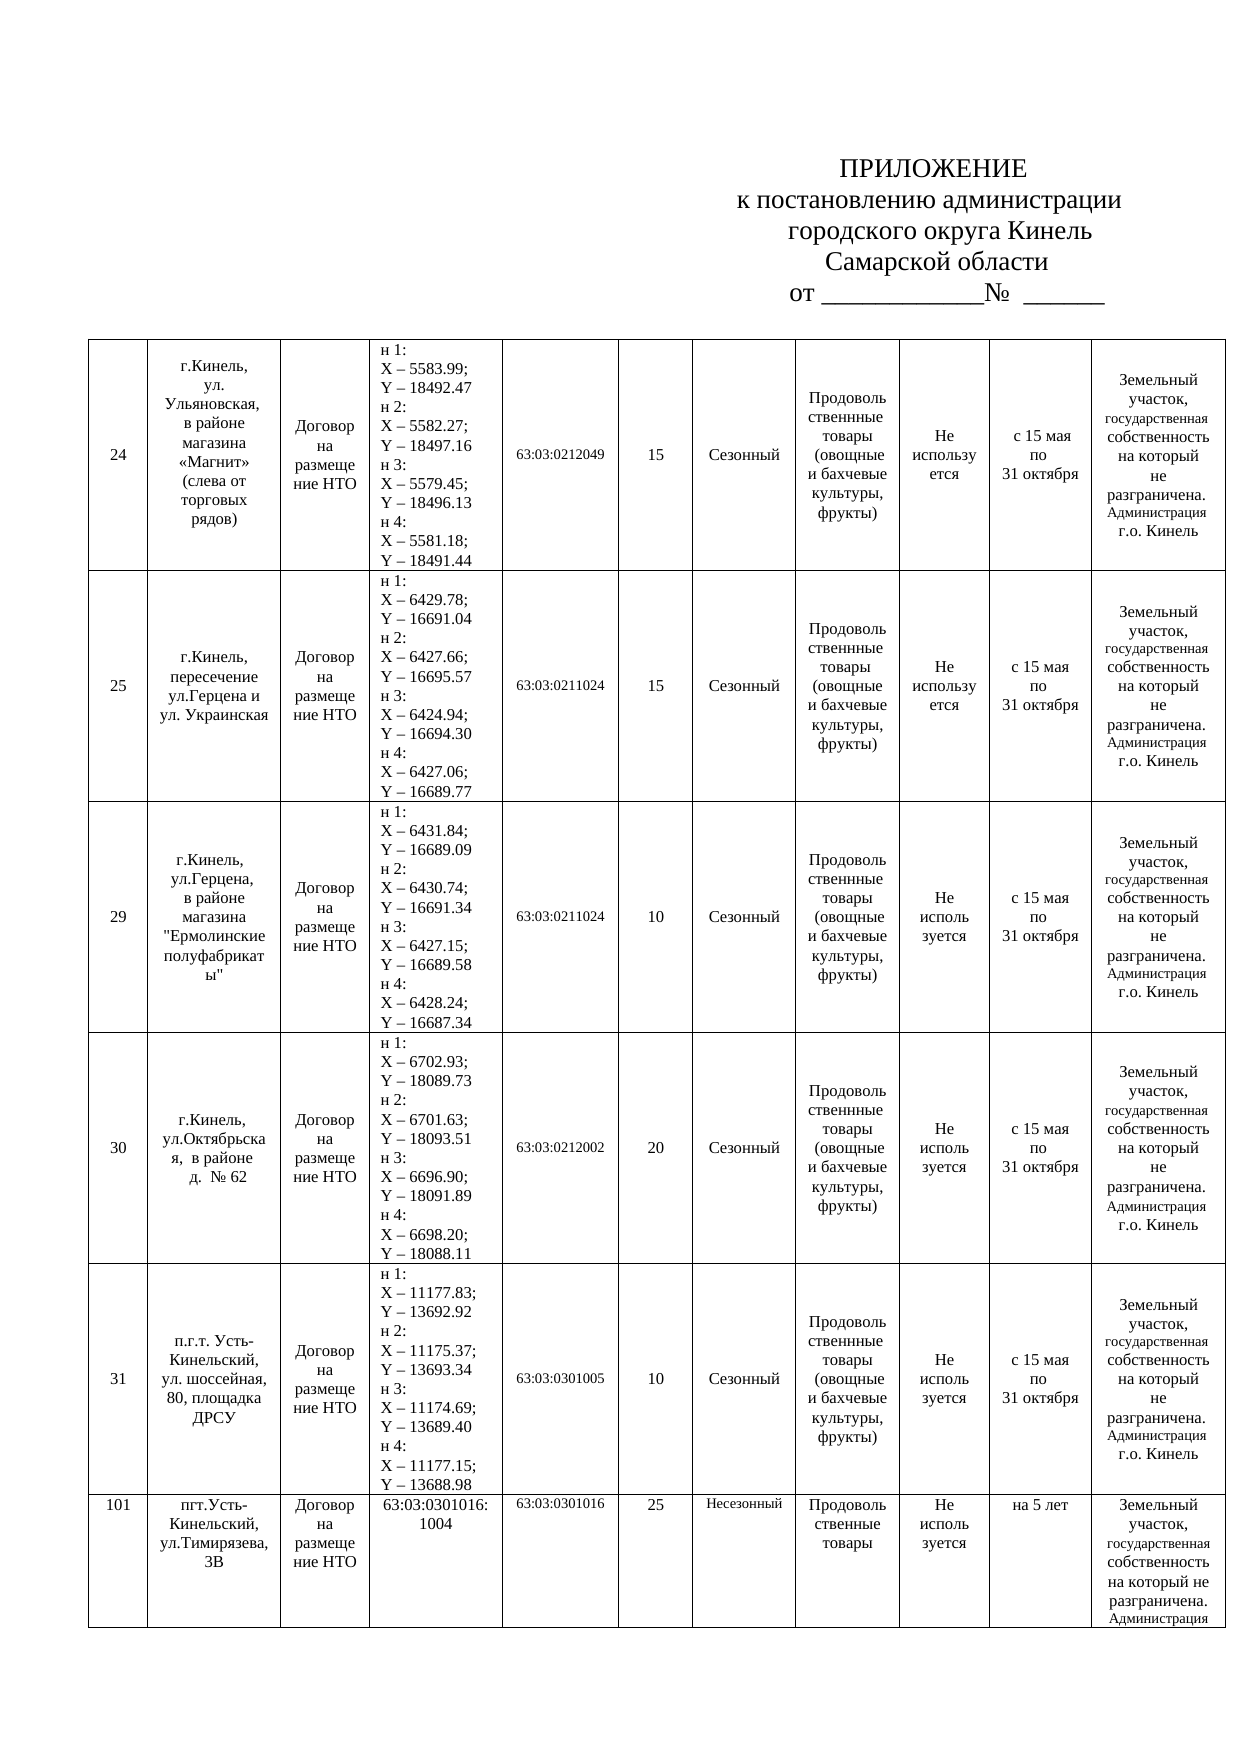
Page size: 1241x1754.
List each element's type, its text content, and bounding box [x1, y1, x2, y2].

list к постановлению администрации [185, 183, 1122, 214]
table_cell на 5 лет [990, 1495, 1091, 1627]
table_cell Не исполь зуется [900, 1033, 989, 1263]
table_cell с 15 мая по 31 октября [990, 1033, 1091, 1263]
table_cell с 15 мая по 31 октября [990, 571, 1091, 801]
table_cell 25 [89, 571, 147, 801]
list ПРИЛОЖЕНИЕ [185, 152, 1122, 183]
table_cell н 1: X – 11177.83; Y – 13692.92 н 2: X – 11175.37; Y – 13693.34 н 3: X – 11174.69; Y – 13689.40 н 4: X – 11177.15; Y – 13688.98 [370, 1264, 502, 1494]
table_cell 101 [89, 1495, 147, 1627]
table_cell Продовольственнные товары (овощные и бахчевые культуры, фрукты) [796, 1264, 899, 1494]
table_cell Договор на размещение НТО [281, 571, 369, 801]
list городского округа Кинель [185, 214, 1122, 245]
table_cell 63:03:0211024 [503, 571, 618, 801]
table_cell 25 [619, 1495, 692, 1627]
table_cell Земельный участок, государственная собственность на который не разграничена. Администрация г.о. Кинель [1092, 571, 1225, 801]
list от ____________№ ______ [185, 276, 1122, 307]
table_cell 10 [619, 1264, 692, 1494]
table_cell с 15 мая по 31 октября [990, 1264, 1091, 1494]
table_cell 63:03:0211024 [503, 802, 618, 1032]
table_header с 15 мая по 31 октября [990, 340, 1091, 569]
table_header н 1: X – 5583.99; Y – 18492.47 н 2: X – 5582.27; Y – 18497.16 н 3: X – 5579.45; Y – 18496.13 н 4: X – 5581.18; Y – 18491.44 [370, 340, 502, 569]
table_cell Сезонный [693, 1264, 795, 1494]
table_header 15 [619, 340, 692, 569]
table_cell Земельный участок, государственная собственность на который не разграничена. Администрация г.о. Кинель [1092, 1264, 1225, 1494]
table_cell н 1: X – 6431.84; Y – 16689.09 н 2: X – 6430.74; Y – 16691.34 н 3: X – 6427.15; Y – 16689.58 н 4: X – 6428.24; Y – 16687.34 [370, 802, 502, 1032]
table_cell Продовольственнные товары (овощные и бахчевые культуры, фрукты) [796, 571, 899, 801]
table_cell с 15 мая по 31 октября [990, 802, 1091, 1032]
table_cell Продовольственнные товары (овощные и бахчевые культуры, фрукты) [796, 802, 899, 1032]
table_cell Не исполь зуется [900, 802, 989, 1032]
table_cell г.Кинель, пересечение ул.Герцена и ул. Украинская [148, 571, 280, 801]
table_cell Земельный участок, государственная собственность на который не разграничена. Администрация г.о. Кинель [1092, 802, 1225, 1032]
table_cell Договор на размещение НТО [281, 802, 369, 1032]
table_header Продовольственнные товары (овощные и бахчевые культуры, фрукты) [796, 340, 899, 569]
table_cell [796, 1495, 899, 1627]
table_cell Продовольственнные товары (овощные и бахчевые культуры, фрукты) [796, 1033, 899, 1263]
table_cell Договор на размещение НТО [281, 1033, 369, 1263]
table_cell 10 [619, 802, 692, 1032]
table_cell Не исполь зуется [900, 1495, 989, 1627]
table_cell 29 [89, 802, 147, 1032]
table_cell Договор на размещение НТО [281, 1264, 369, 1494]
table_header г.Кинель, ул. Ульяновская, в районе магазина «Магнит» (слева от торговых рядов) [148, 340, 280, 569]
table_cell 30 [89, 1033, 147, 1263]
table_header Сезонный [693, 340, 795, 569]
table_cell н 1: X – 6429.78; Y – 16691.04 н 2: X – 6427.66; Y – 16695.57 н 3: X – 6424.94; Y – 16694.30 н 4: X – 6427.06; Y – 16689.77 [370, 571, 502, 801]
table_cell Не исполь зуется [900, 1264, 989, 1494]
table_cell г.Кинель, ул.Герцена, в районе магазина "Ермолинские полуфабрикаты" [148, 802, 280, 1032]
table_header 24 [89, 340, 147, 569]
list Самарской области [185, 245, 1122, 276]
table_cell Земельный участок, государственная собственность на который не разграничена. Администрация г.о. Кинель [1092, 1033, 1225, 1263]
table_cell 15 [619, 571, 692, 801]
table_cell 31 [89, 1264, 147, 1494]
table_header Не используется [900, 340, 989, 569]
table_header Договор на размещение НТО [281, 340, 369, 569]
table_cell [281, 1495, 369, 1627]
table_cell Несезонный [693, 1495, 795, 1627]
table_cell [148, 1495, 280, 1627]
table_cell г.Кинель, ул.Октябрьская, в районе д. № 62 [148, 1033, 280, 1263]
table_cell 63:03:0301016:1004 [370, 1495, 502, 1627]
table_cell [1092, 1495, 1225, 1627]
table_cell п.г.т. Усть-Кинельский, ул. шоссейная, 80, площадка ДРСУ [148, 1264, 280, 1494]
table_cell 63:03:0301016 [503, 1495, 618, 1627]
table_cell Сезонный [693, 802, 795, 1032]
table_cell Сезонный [693, 571, 795, 801]
table_cell Не используется [900, 571, 989, 801]
table_cell н 1: X – 6702.93; Y – 18089.73 н 2: X – 6701.63; Y – 18093.51 н 3: X – 6696.90; Y – 18091.89 н 4: X – 6698.20; Y – 18088.11 [370, 1033, 502, 1263]
table_header 63:03:0212049 [503, 340, 618, 569]
table_cell 63:03:0301005 [503, 1264, 618, 1494]
table_cell Сезонный [693, 1033, 795, 1263]
table_cell 20 [619, 1033, 692, 1263]
table_header Земельный участок, государственная собственность на который не разграничена. Администрация г.о. Кинель [1092, 340, 1225, 569]
table_cell 63:03:0212002 [503, 1033, 618, 1263]
